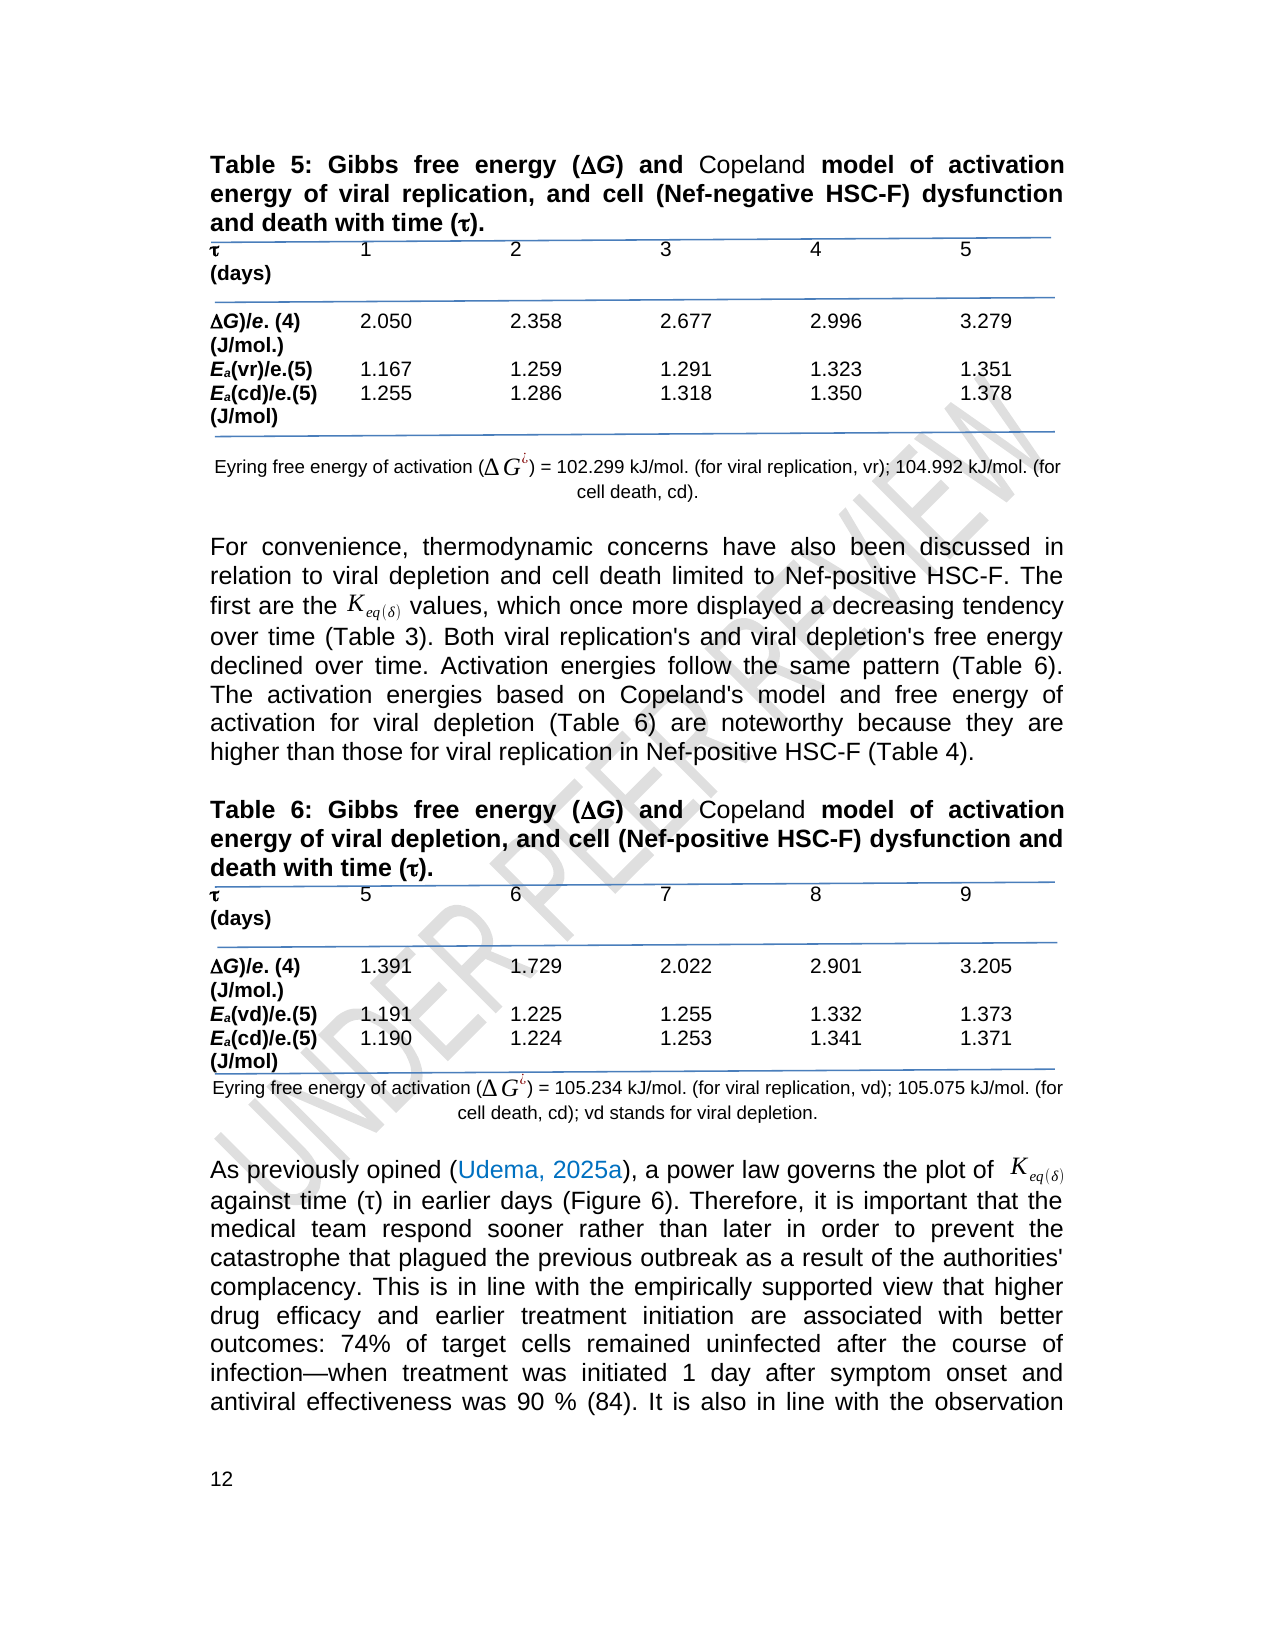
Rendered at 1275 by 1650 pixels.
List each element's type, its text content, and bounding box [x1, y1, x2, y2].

text (days) [210, 261, 1065, 284]
text (days) [210, 906, 1065, 929]
text Ea(cd)/e.(5) 1.190 1.224 1.253 1.341 1.371 [210, 1025, 1065, 1049]
text G)/e. (4) 1.391 1.729 2.022 2.901 3.205 [210, 953, 1065, 977]
text Table 6: Gibbs free energy (G) and Copeland model of activation energy of viral depletion, and cell (Nef-positive HSC-F) dysfunction and death with time (). [210, 795, 1065, 881]
text (J/mol.) [210, 977, 1065, 1001]
text Eyring free energy of activation () = 102.299 kJ/mol. (for viral replication, vr); 104.992 kJ/mol. (for cell death, cd). [210, 452, 1065, 503]
text Ea(cd)/e.(5) 1.255 1.286 1.318 1.350 1.378 [210, 380, 1065, 404]
text (J/mol) [210, 404, 1065, 428]
text (J/mol.) [210, 332, 1065, 356]
text 5 6 7 8 9 [210, 881, 1065, 906]
text For convenience, thermodynamic concerns have also been discussed in relation to viral depletion and cell death limited to Nef-positive HSC-F. The first are the values, which once more displayed a decreasing tendency over time (Table 3). Both viral replication's and viral depletion's free energy declined over time. Activation energies follow the same pattern (Table 6). The activation energies based on Copeland's model and free energy of activation for viral depletion (Table 6) are noteworthy because they are higher than those for viral replication in Nef-positive HSC-F (Table 4). [210, 532, 1065, 766]
text (J/mol) [210, 1049, 1065, 1073]
text Ea(vd)/e.(5) 1.191 1.225 1.255 1.332 1.373 [210, 1001, 1065, 1025]
text Eyring free energy of activation () = 105.234 kJ/mol. (for viral replication, vd); 105.075 kJ/mol. (for cell death, cd); vd stands for viral depletion. [210, 1073, 1065, 1124]
text 1 2 3 4 5 [210, 236, 1065, 261]
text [210, 1153, 1065, 1416]
text G)/e. (4) 2.050 2.358 2.677 2.996 3.279 [210, 308, 1065, 332]
text Table 5: Gibbs free energy (G) and Copeland model of activation energy of viral replication, and cell (Nef-negative HSC-F) dysfunction and death with time (). [210, 150, 1065, 236]
text Ea(vr)/e.(5) 1.167 1.259 1.291 1.323 1.351 [210, 356, 1065, 380]
